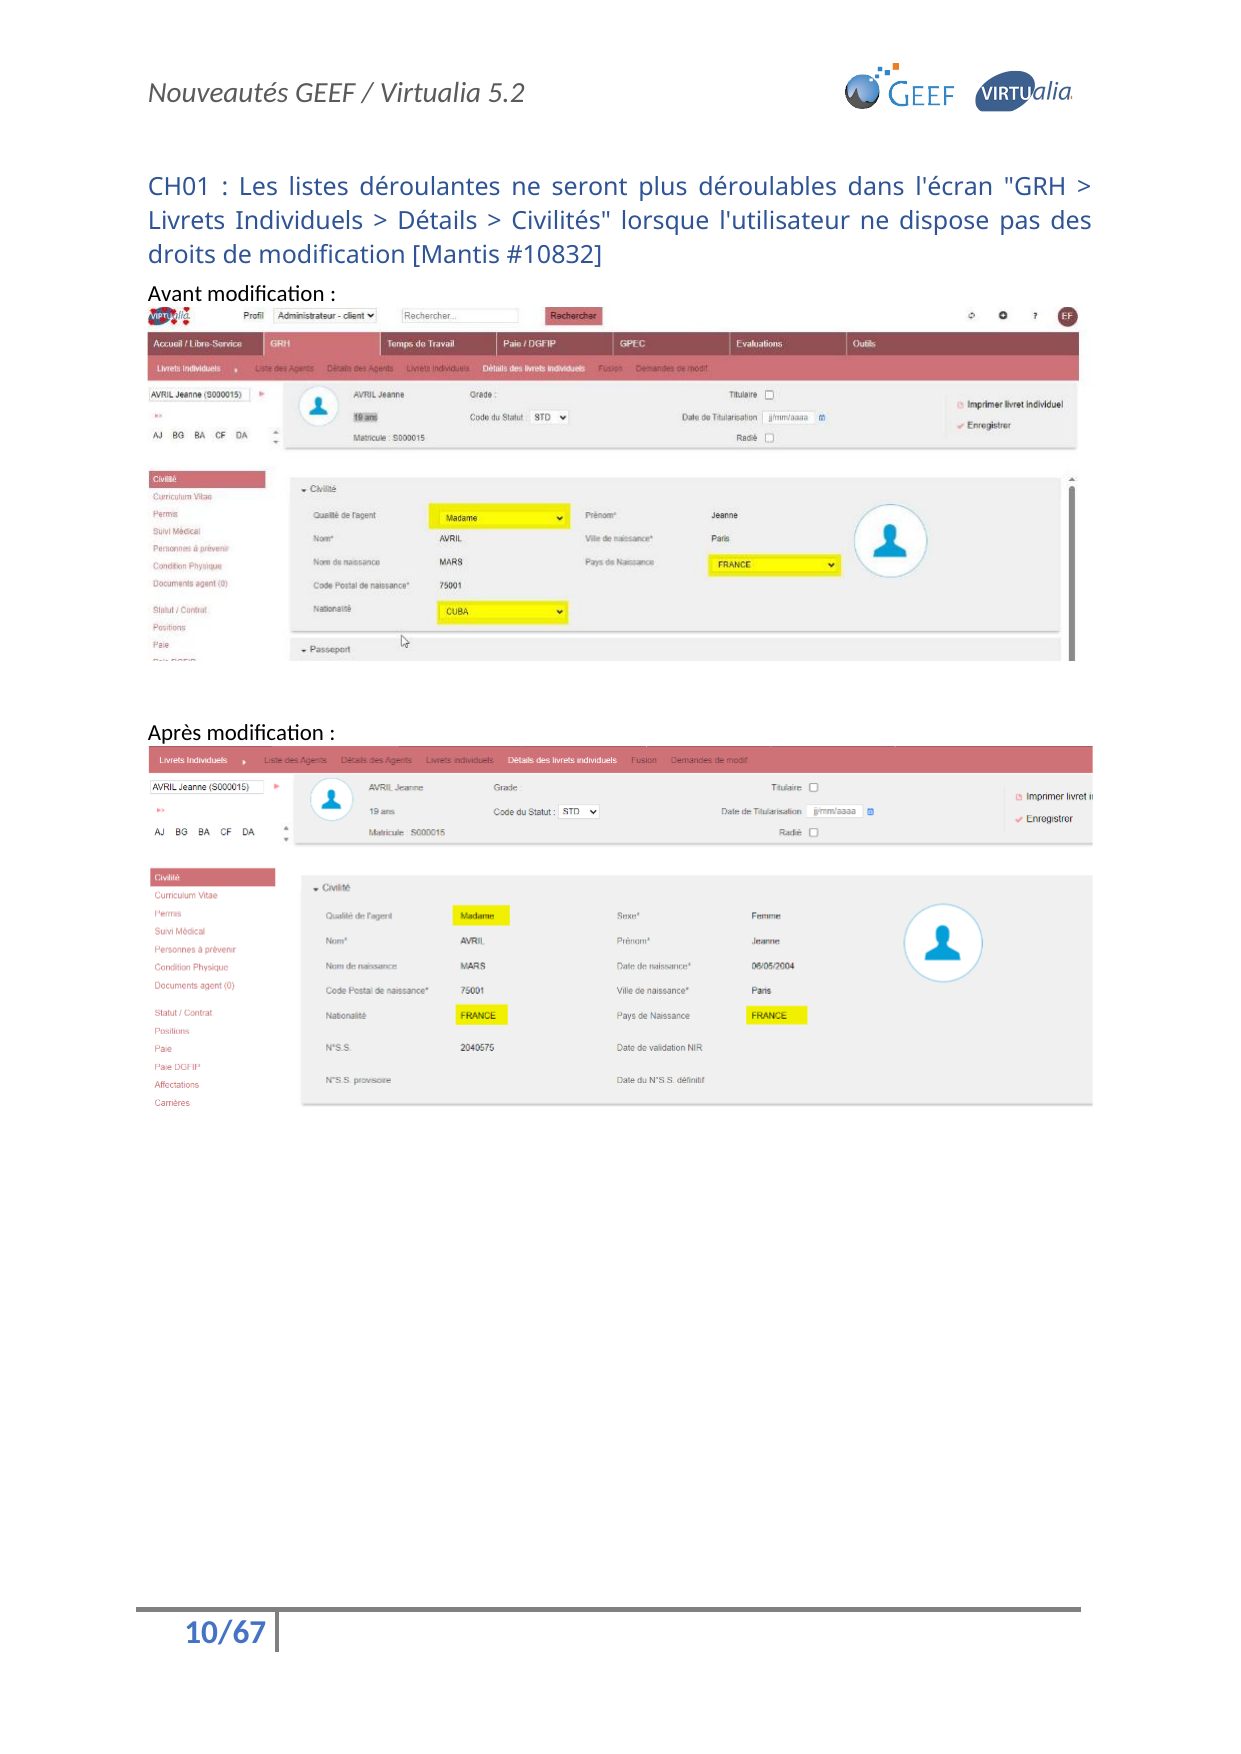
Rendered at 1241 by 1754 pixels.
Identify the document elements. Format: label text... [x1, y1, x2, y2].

text Après modification : [148, 718, 1093, 746]
picture [147, 746, 1093, 1107]
picture [845, 63, 955, 109]
picture [147, 307, 1093, 661]
subtitle CH01 : Les listes déroulantes ne seront plus déroulables dans l'écran "GRH > Livrets Individuels > Détails > Civilités" lorsque l'utilisateur ne dispose pas des droits de modification [Mantis #10832] [148, 168, 1093, 271]
text Avant modification : [148, 279, 1093, 307]
picture [975, 70, 1073, 112]
